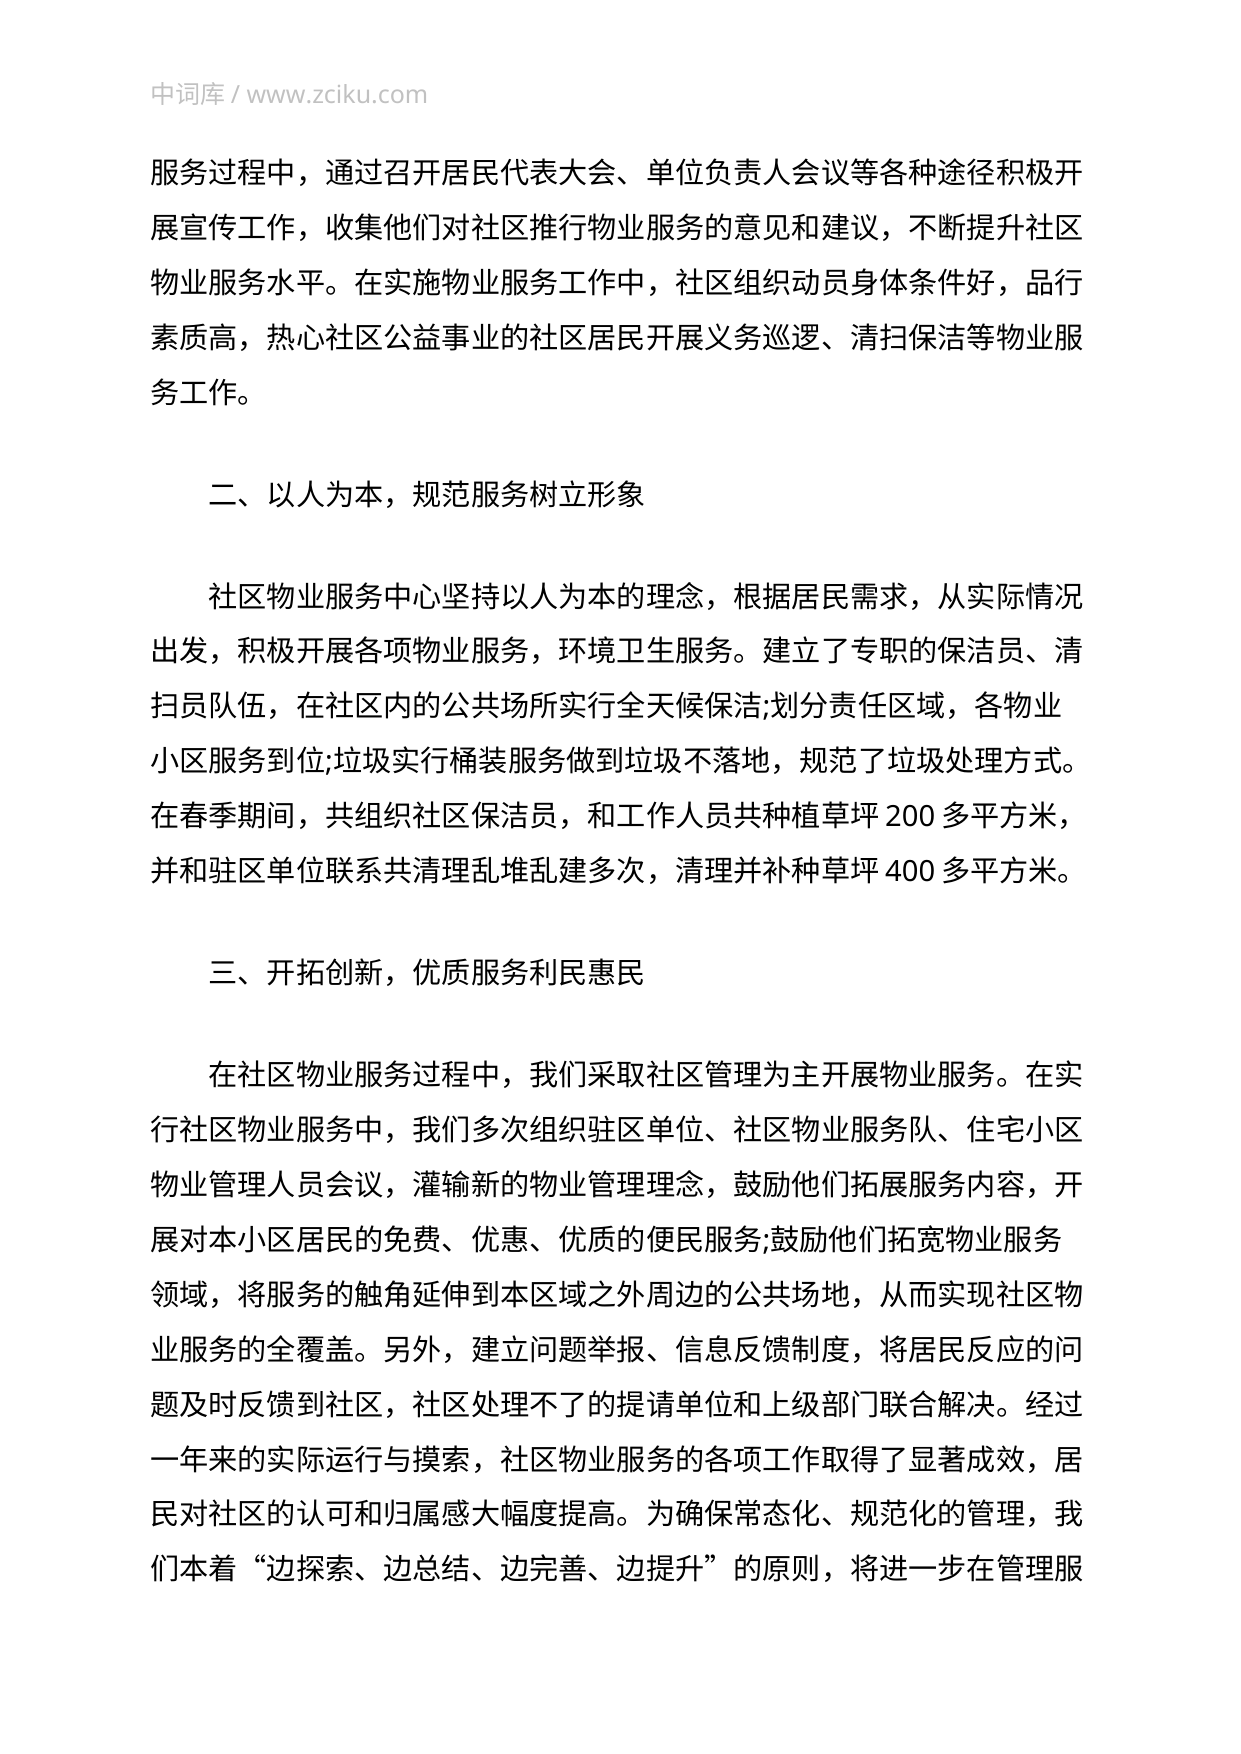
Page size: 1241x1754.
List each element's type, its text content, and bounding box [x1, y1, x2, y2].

text 社区物业服务中心坚持以人为本的理念，根据居民需求，从实际情况出发，积极开展各项物业服务，环境卫生服务。建立了专职的保洁员、清扫员队伍，在社区内的公共场所实行全天候保洁;划分责任区域，各物业小区服务到位;垃圾实行桶装服务做到垃圾不落地，规范了垃圾处理方式。在春季期间，共组织社区保洁员，和工作人员共种植草坪200多平方米，并和驻区单位联系共清理乱堆乱建多次，清理并补种草坪400多平方米。 [150, 573, 1090, 890]
text 二、以人为本，规范服务树立形象 [150, 471, 1090, 514]
text 三、开拓创新，优质服务利民惠民 [150, 950, 1090, 992]
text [150, 1052, 1090, 1588]
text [150, 150, 1090, 412]
